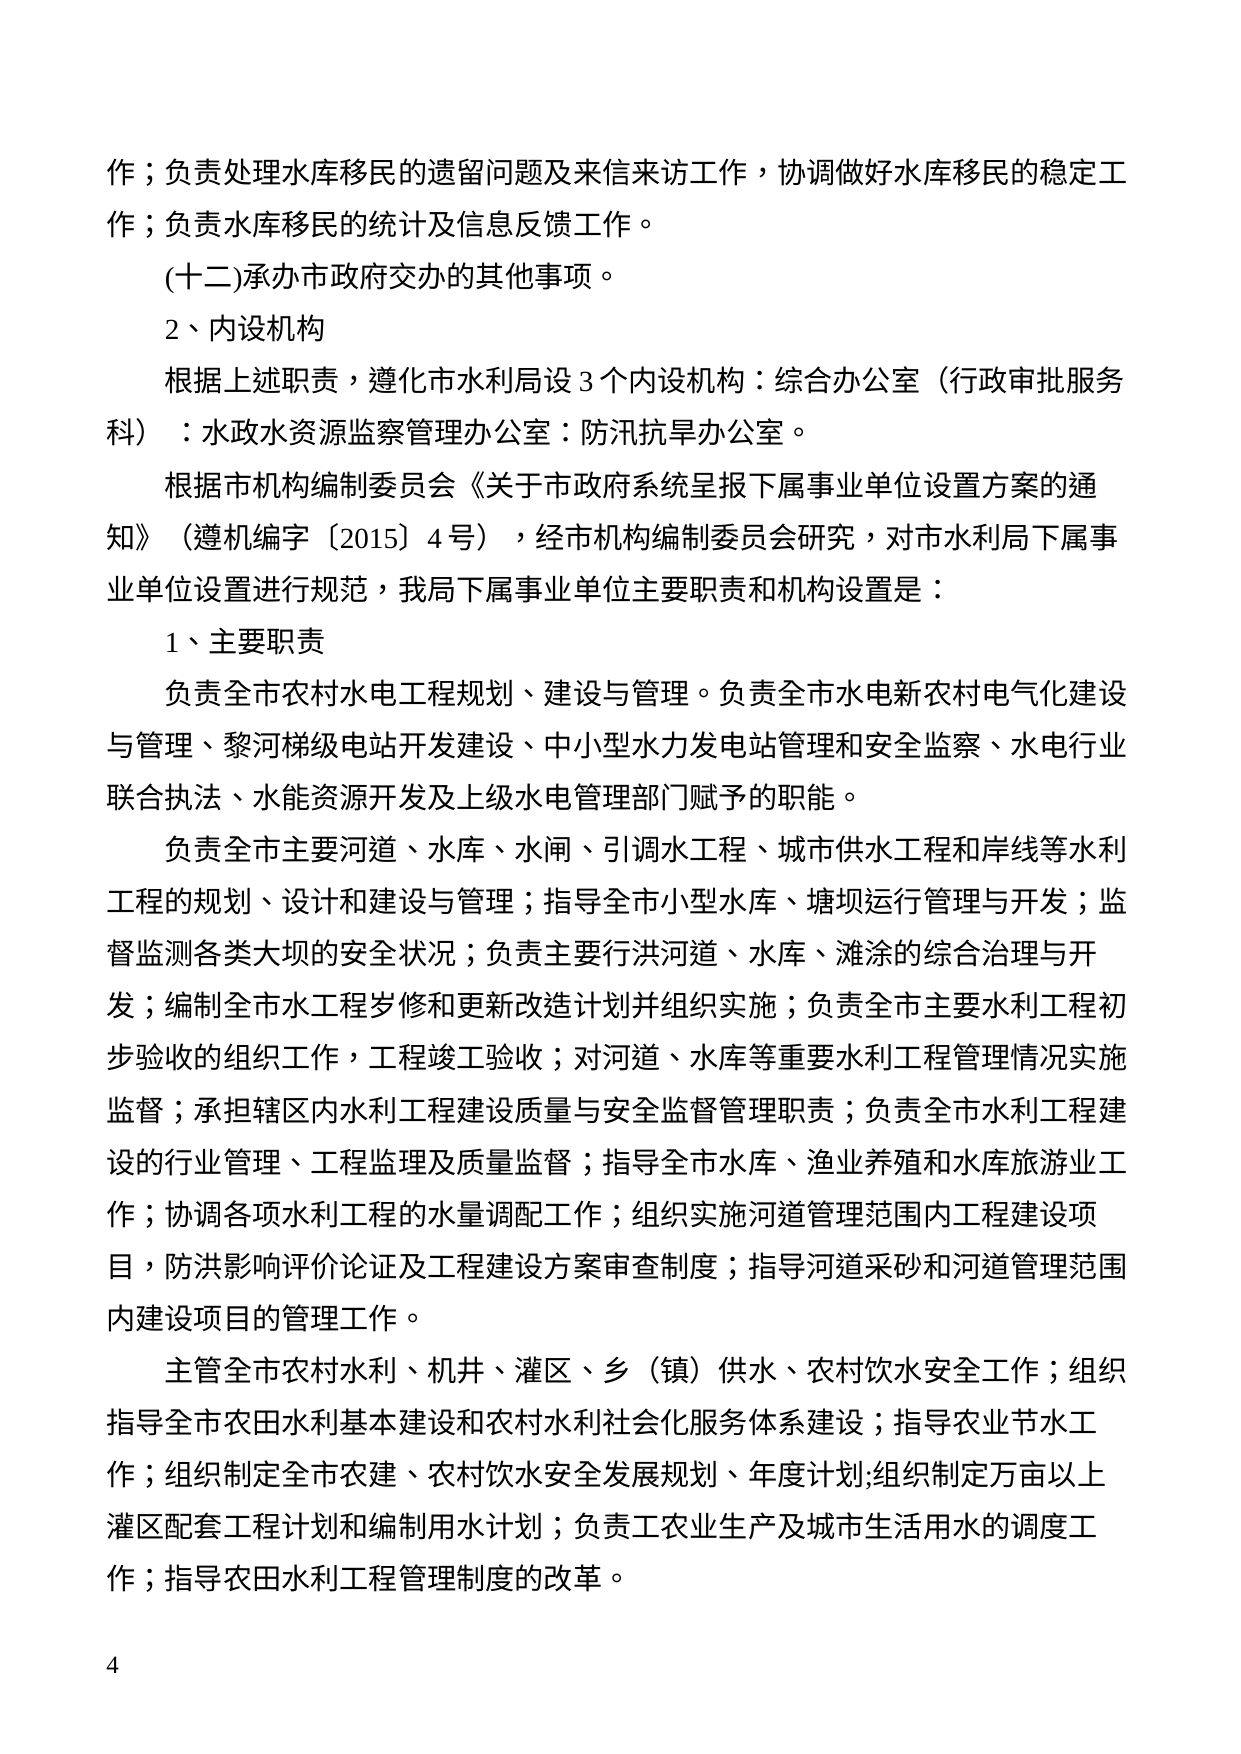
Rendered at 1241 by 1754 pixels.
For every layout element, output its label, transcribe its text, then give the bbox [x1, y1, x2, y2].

text 1、主要职责 [106, 611, 1134, 663]
text 负责全市农村水电工程规划、建设与管理。负责全市水电新农村电气化建设与管理、黎河梯级电站开发建设、中小型水力发电站管理和安全监察、水电行业联合执法、水能资源开发及上级水电管理部门赋予的职能。 [106, 663, 1134, 819]
text 负责全市主要河道、水库、水闸、引调水工程、城市供水工程和岸线等水利工程的规划、设计和建设与管理；指导全市小型水库、塘坝运行管理与开发；监督监测各类大坝的安全状况；负责主要行洪河道、水库、滩涂的综合治理与开发；编制全市水工程岁修和更新改造计划并组织实施；负责全市主要水利工程初步验收的组织工作，工程竣工验收；对河道、水库等重要水利工程管理情况实施监督；承担辖区内水利工程建设质量与安全监督管理职责；负责全市水利工程建设的行业管理、工程监理及质量监督；指导全市水库、渔业养殖和水库旅游业工作；协调各项水利工程的水量调配工作；组织实施河道管理范围内工程建设项目，防洪影响评价论证及工程建设方案审查制度；指导河道采砂和河道管理范围内建设项目的管理工作。 [106, 819, 1134, 1340]
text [106, 142, 1134, 246]
text 根据上述职责，遵化市水利局设3个内设机构：综合办公室（行政审批服务科） ：水政水资源监察管理办公室：防汛抗旱办公室。 [106, 350, 1134, 454]
text (十二)承办市政府交办的其他事项。 [106, 246, 1134, 298]
text 2、内设机构 [106, 298, 1134, 350]
text 主管全市农村水利、机井、灌区、乡（镇）供水、农村饮水安全工作；组织指导全市农田水利基本建设和农村水利社会化服务体系建设；指导农业节水工作；组织制定全市农建、农村饮水安全发展规划、年度计划;组织制定万亩以上灌区配套工程计划和编制用水计划；负责工农业生产及城市生活用水的调度工作；指导农田水利工程管理制度的改革。 [106, 1340, 1134, 1600]
text 根据市机构编制委员会《关于市政府系统呈报下属事业单位设置方案的通知》（遵机编字〔2015〕4号），经市机构编制委员会研究，对市水利局下属事业单位设置进行规范，我局下属事业单位主要职责和机构设置是： [106, 454, 1134, 611]
